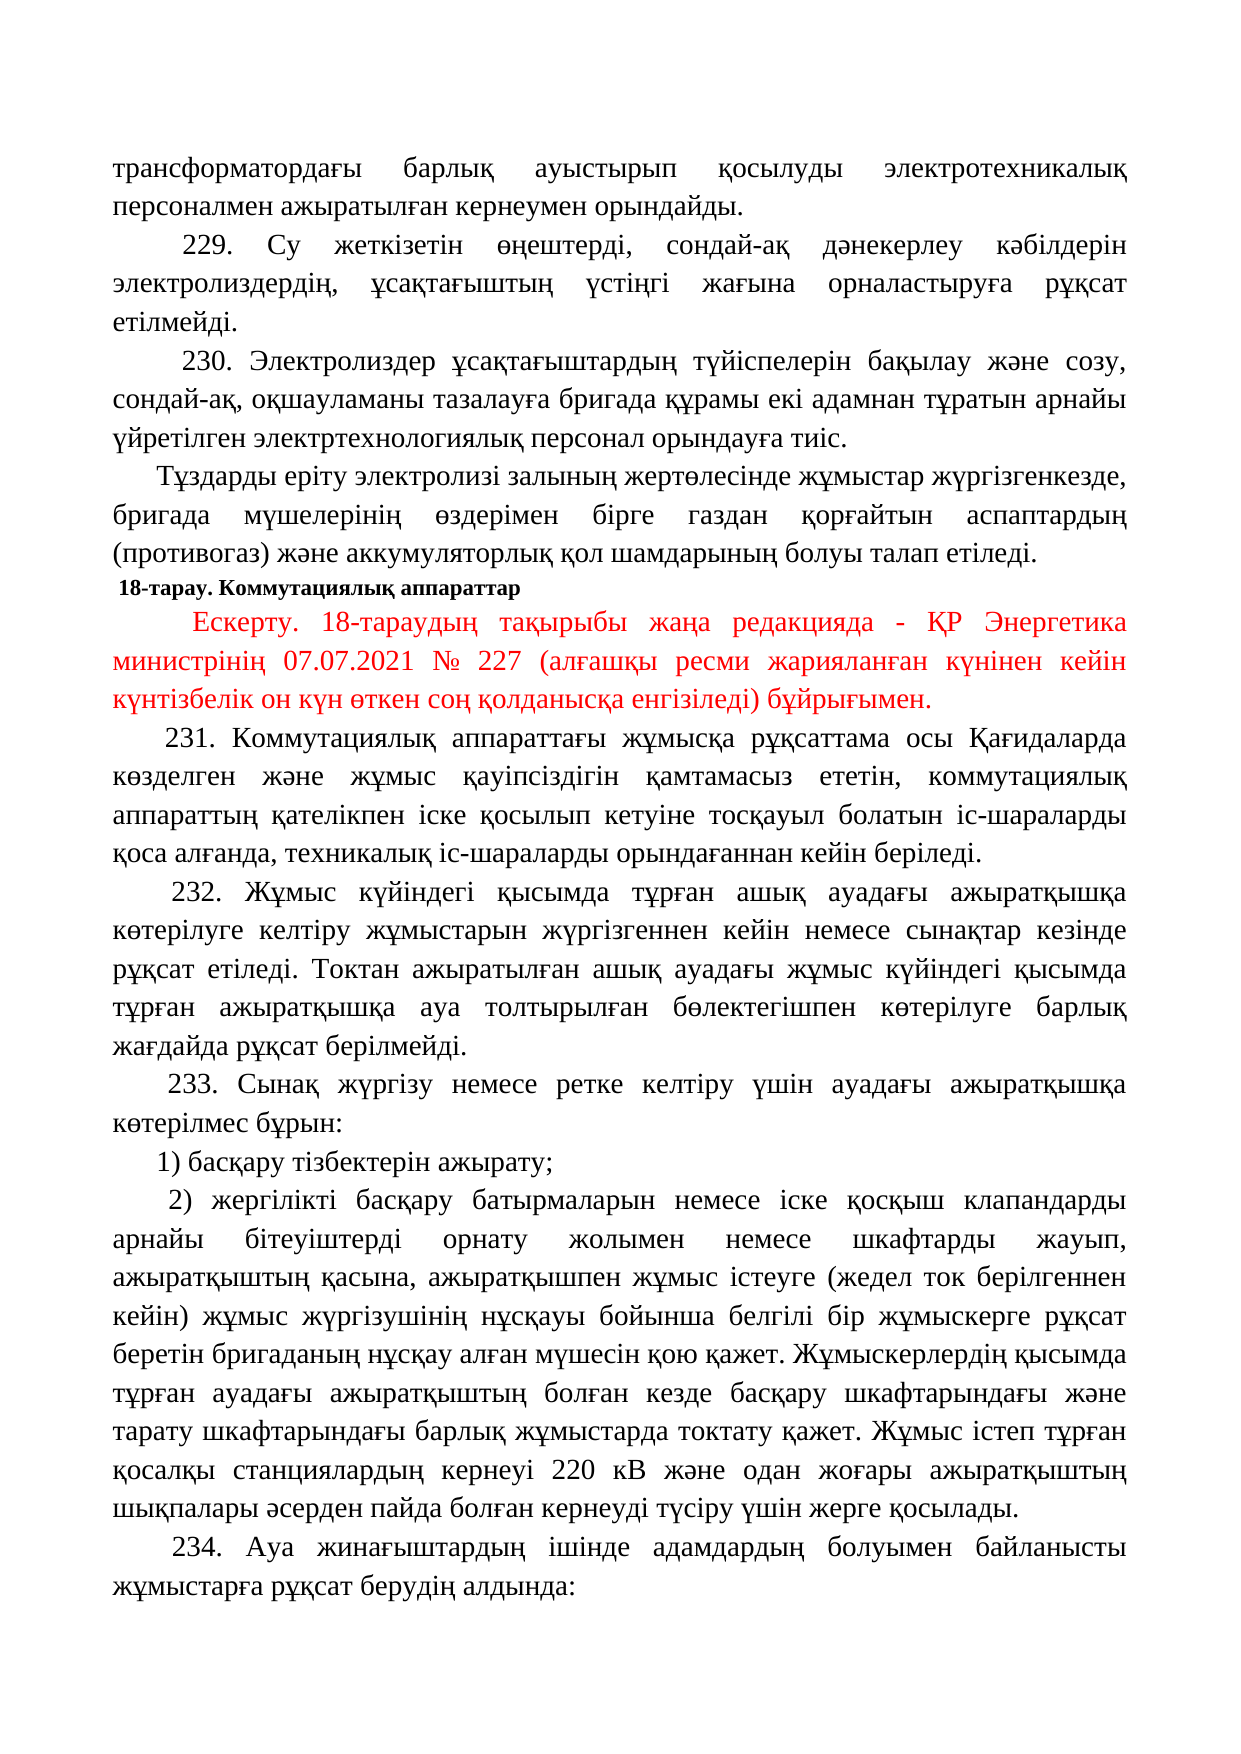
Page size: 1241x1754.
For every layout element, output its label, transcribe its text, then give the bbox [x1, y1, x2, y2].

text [112, 150, 1128, 222]
text Тұздарды еріту электролизі залының жертөлесінде жұмыстар жүргізгенкезде, бригада мүшелерінің өздерімен бірге газдан қорғайтын аспаптардың (противогаз) және аккумуляторлық қол шамдарының болуы талап етіледі. [112, 458, 1128, 569]
text 230. Электролиздер ұсақтағыштардың түйіспелерін бақылау және созу, сондай-ақ, оқшауламаны тазалауға бригада құрамы екі адамнан тұратын арнайы үйретілген электртехнологиялық персонал орындауға тиіс. [112, 343, 1128, 453]
text 231. Коммутациялық аппараттағы жұмысқа рұқсаттама осы Қағидаларда көзделген және жұмыс қауіпсіздігін қамтамасыз ететін, коммутациялық аппараттың қателікпен іске қосылып кетуіне тосқауыл болатын іс-шараларды қоса алғанда, техникалық іс-шараларды орындағаннан кейін беріледі. [112, 720, 1128, 869]
text 1) басқару тізбектерін ажырату; [112, 1144, 1128, 1177]
text 232. Жұмыс күйіндегі қысымда тұрған ашық ауадағы ажыратқышқа көтерілуге келтіру жұмыстарын жүргізгеннен кейін немесе сынақтар кезінде рұқсат етіледі. Токтан ажыратылған ашық ауадағы жұмыс күйіндегі қысымда тұрған ажыратқышқа ауа толтырылған бөлектегішпен көтерілуге барлық жағдайда рұқсат берілмейді. [112, 874, 1128, 1062]
text 18-тарау. Коммутациялық аппараттар [112, 574, 1128, 600]
text 229. Су жеткізетін өңештерді, сондай-ақ дәнекерлеу кәбілдерін электролиздердің, ұсақтағыштың үстіңгі жағына орналастыруға рұқсат етілмейді. [112, 227, 1128, 338]
text 2) жергілікті басқару батырмаларын немесе іске қосқыш клапандарды арнайы бітеуіштерді орнату жолымен немесе шкафтарды жауып, ажыратқыштың қасына, ажыратқышпен жұмыс істеуге (жедел ток берілгеннен кейін) жұмыс жүргізушінің нұсқауы бойынша белгілі бір жұмыскерге рұқсат беретін бригаданың нұсқау алған мүшесін қою қажет. Жұмыскерлердің қысымда тұрған ауадағы ажыратқыштың болған кезде басқару шкафтарындағы және тарату шкафтарындағы барлық жұмыстарда токтату қажет. Жұмыс істеп тұрған қосалқы станциялардың кернеуі 220 кВ және одан жоғары ажыратқыштың шықпалары әсерден пайда болған кернеуді түсіру үшін жерге қосылады. [112, 1182, 1128, 1524]
text 234. Ауа жинағыштардың ішінде адамдардың болуымен байланысты жұмыстарға рұқсат берудің алдында: [112, 1529, 1128, 1601]
text 233. Сынақ жүргізу немесе ретке келтіру үшін ауадағы ажыратқышқа көтерілмес бұрын: [112, 1067, 1128, 1139]
text Ескерту. 18-тараудың тақырыбы жаңа редакцияда - ҚР Энергетика министрінің 07.07.2021 № 227 (алғашқы ресми жарияланған күнінен кейін күнтізбелік он күн өткен соң қолданысқа енгізіледі) бұйрығымен. [112, 604, 1128, 715]
